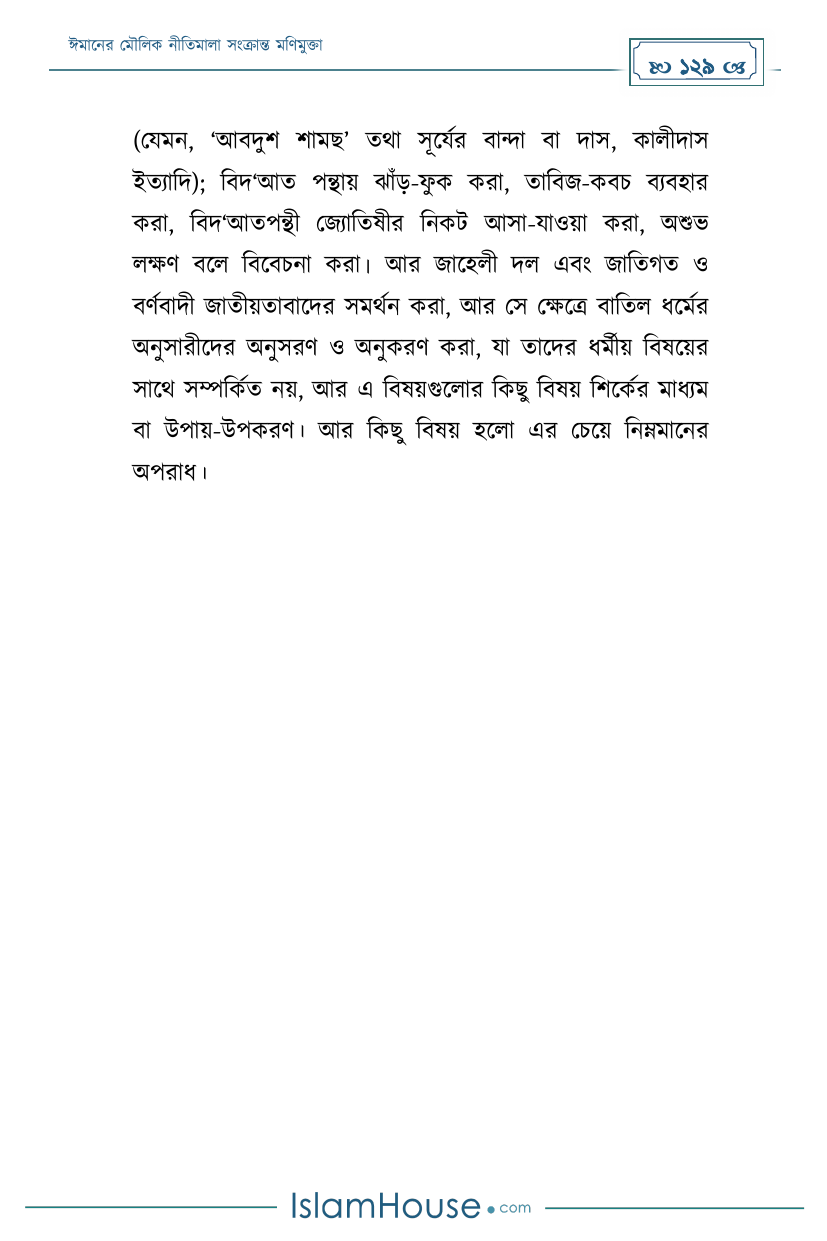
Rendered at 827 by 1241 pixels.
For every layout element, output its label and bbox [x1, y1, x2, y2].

picture [284, 1187, 805, 1225]
list [118, 118, 709, 491]
picture [18, 1186, 277, 1224]
